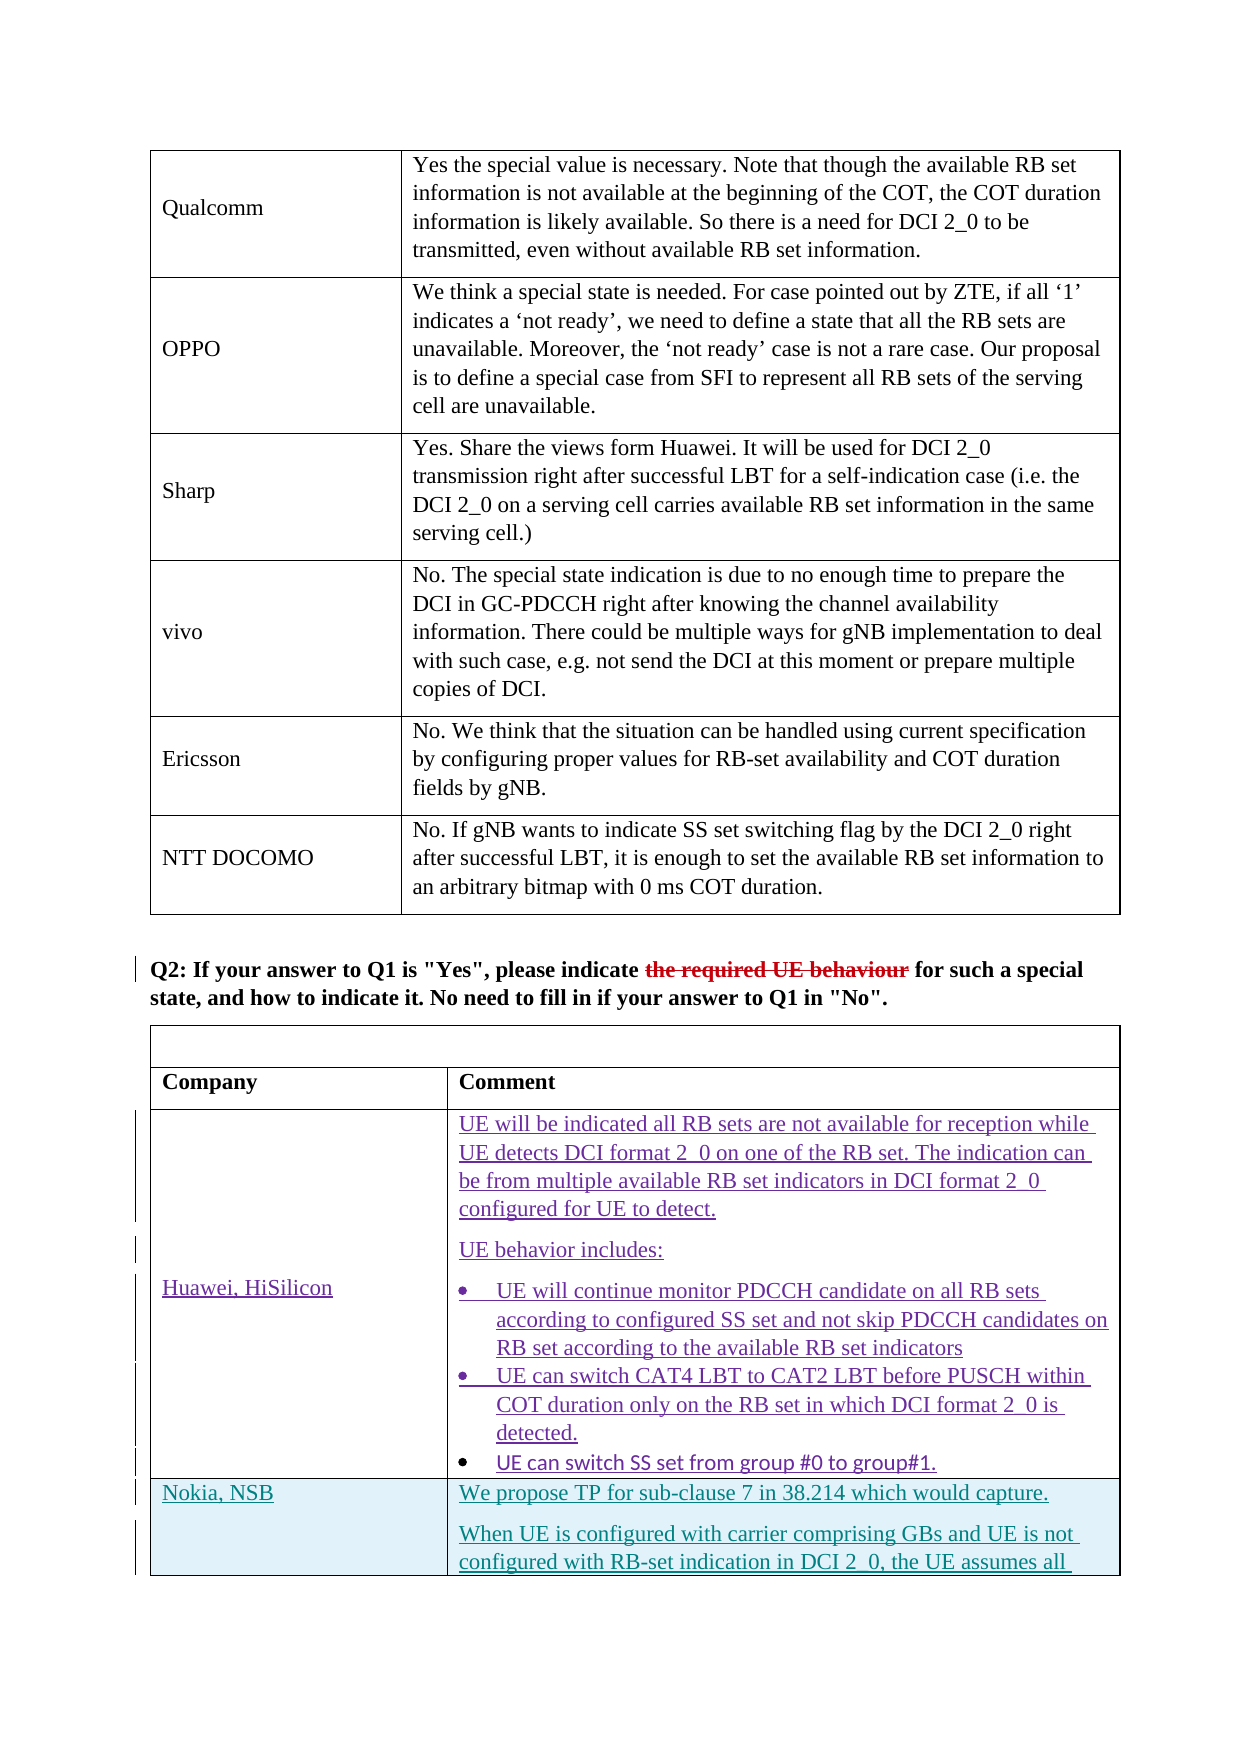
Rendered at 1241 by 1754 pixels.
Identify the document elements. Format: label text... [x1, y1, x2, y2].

table_header [151, 1026, 1119, 1067]
table_cell NTT DOCOMO [151, 816, 401, 914]
table_cell Sharp [151, 434, 401, 560]
table_cell No. If gNB wants to indicate SS set switching flag by the DCI 2_0 right after successful LBT, it is enough to set the available RB set information to an arbitrary bitmap with 0 ms COT duration. [402, 816, 1119, 914]
table_cell [448, 1110, 1119, 1478]
text Q2: If your answer to Q1 is "Yes", please indicate for such a special state, and how to indicate it. No need to fill in if your answer to Q1 in "No". [150, 956, 1120, 1011]
table_cell Company [151, 1068, 447, 1109]
table_cell No. We think that the situation can be handled using current specification by configuring proper values for RB-set availability and COT duration fields by gNB. [402, 717, 1119, 815]
table_cell Yes. Share the views form Huawei. It will be used for DCI 2_0 transmission right after successful LBT for a self-indication case (i.e. the DCI 2_0 on a serving cell carries available RB set information in the same serving cell.) [402, 434, 1119, 560]
table_cell OPPO [151, 278, 401, 433]
table_cell vivo [151, 561, 401, 716]
table_cell Ericsson [151, 717, 401, 815]
table_cell [151, 1110, 447, 1478]
table_cell Qualcomm [151, 151, 401, 277]
table_cell Yes the special value is necessary. Note that though the available RB set information is not available at the beginning of the COT, the COT duration information is likely available. So there is a need for DCI 2_0 to be transmitted, even without available RB set information. [402, 151, 1119, 277]
table_cell No. The special state indication is due to no enough time to prepare the DCI in GC-PDCCH right after knowing the channel availability information. There could be multiple ways for gNB implementation to deal with such case, e.g. not send the DCI at this moment or prepare multiple copies of DCI. [402, 561, 1119, 716]
table_cell We think a special state is needed. For case pointed out by ZTE, if all ‘1’ indicates a ‘not ready’, we need to define a state that all the RB sets are unavailable. Moreover, the ‘not ready’ case is not a rare case. Our proposal is to define a special case from SFI to represent all RB sets of the serving cell are unavailable. [402, 278, 1119, 433]
table_cell Comment [448, 1068, 1119, 1109]
